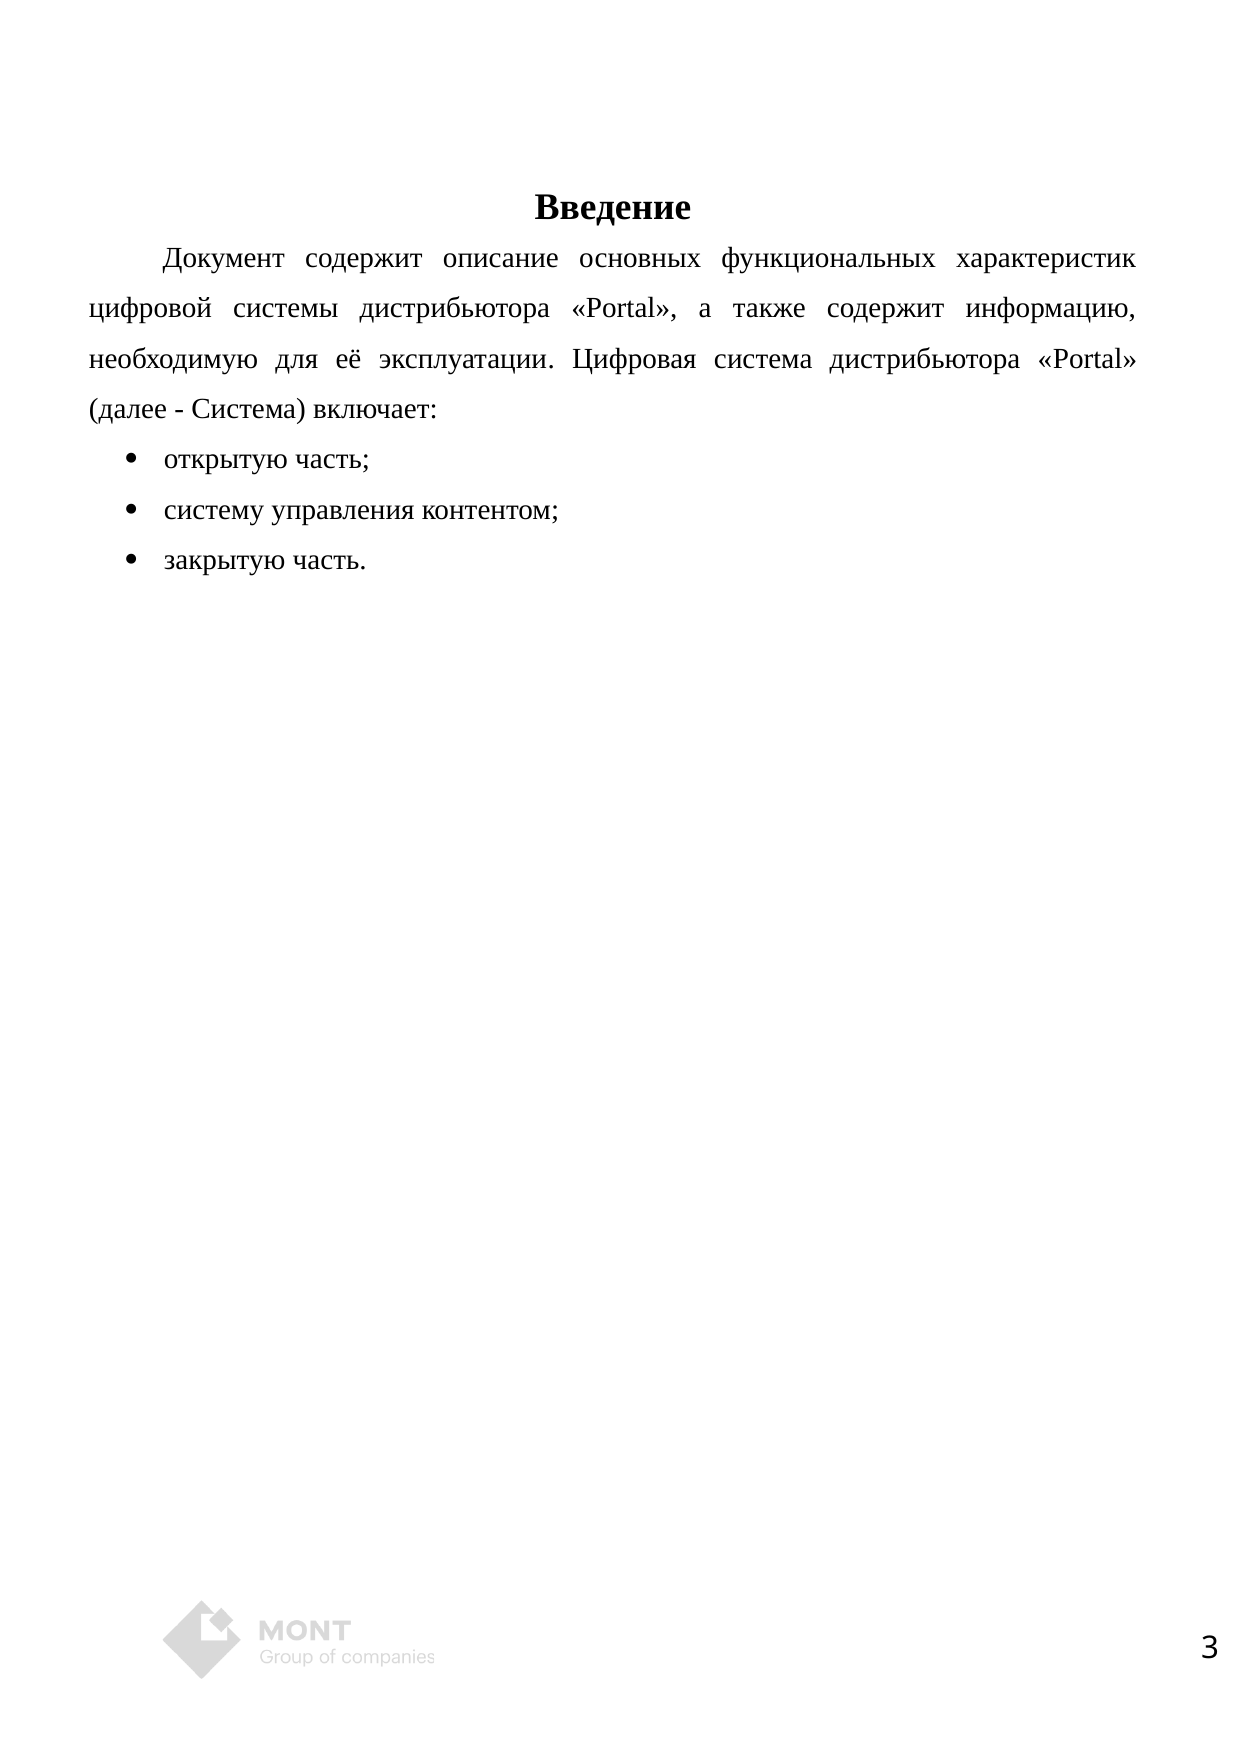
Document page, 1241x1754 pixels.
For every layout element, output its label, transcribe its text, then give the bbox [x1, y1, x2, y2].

list открытую часть; [126, 441, 1137, 475]
list систему управления контентом; [126, 492, 1137, 526]
subtitle Введение [89, 184, 1137, 228]
list закрытую часть. [126, 542, 1137, 576]
text Документ содержит описание основных функциональных характеристик цифровой системы дистрибьютора «Portal», а также содержит информацию, необходимую для её эксплуатации. Цифровая система дистрибьютора «Portal» (далее - Система) включает: [89, 240, 1137, 425]
picture [162, 1600, 435, 1679]
